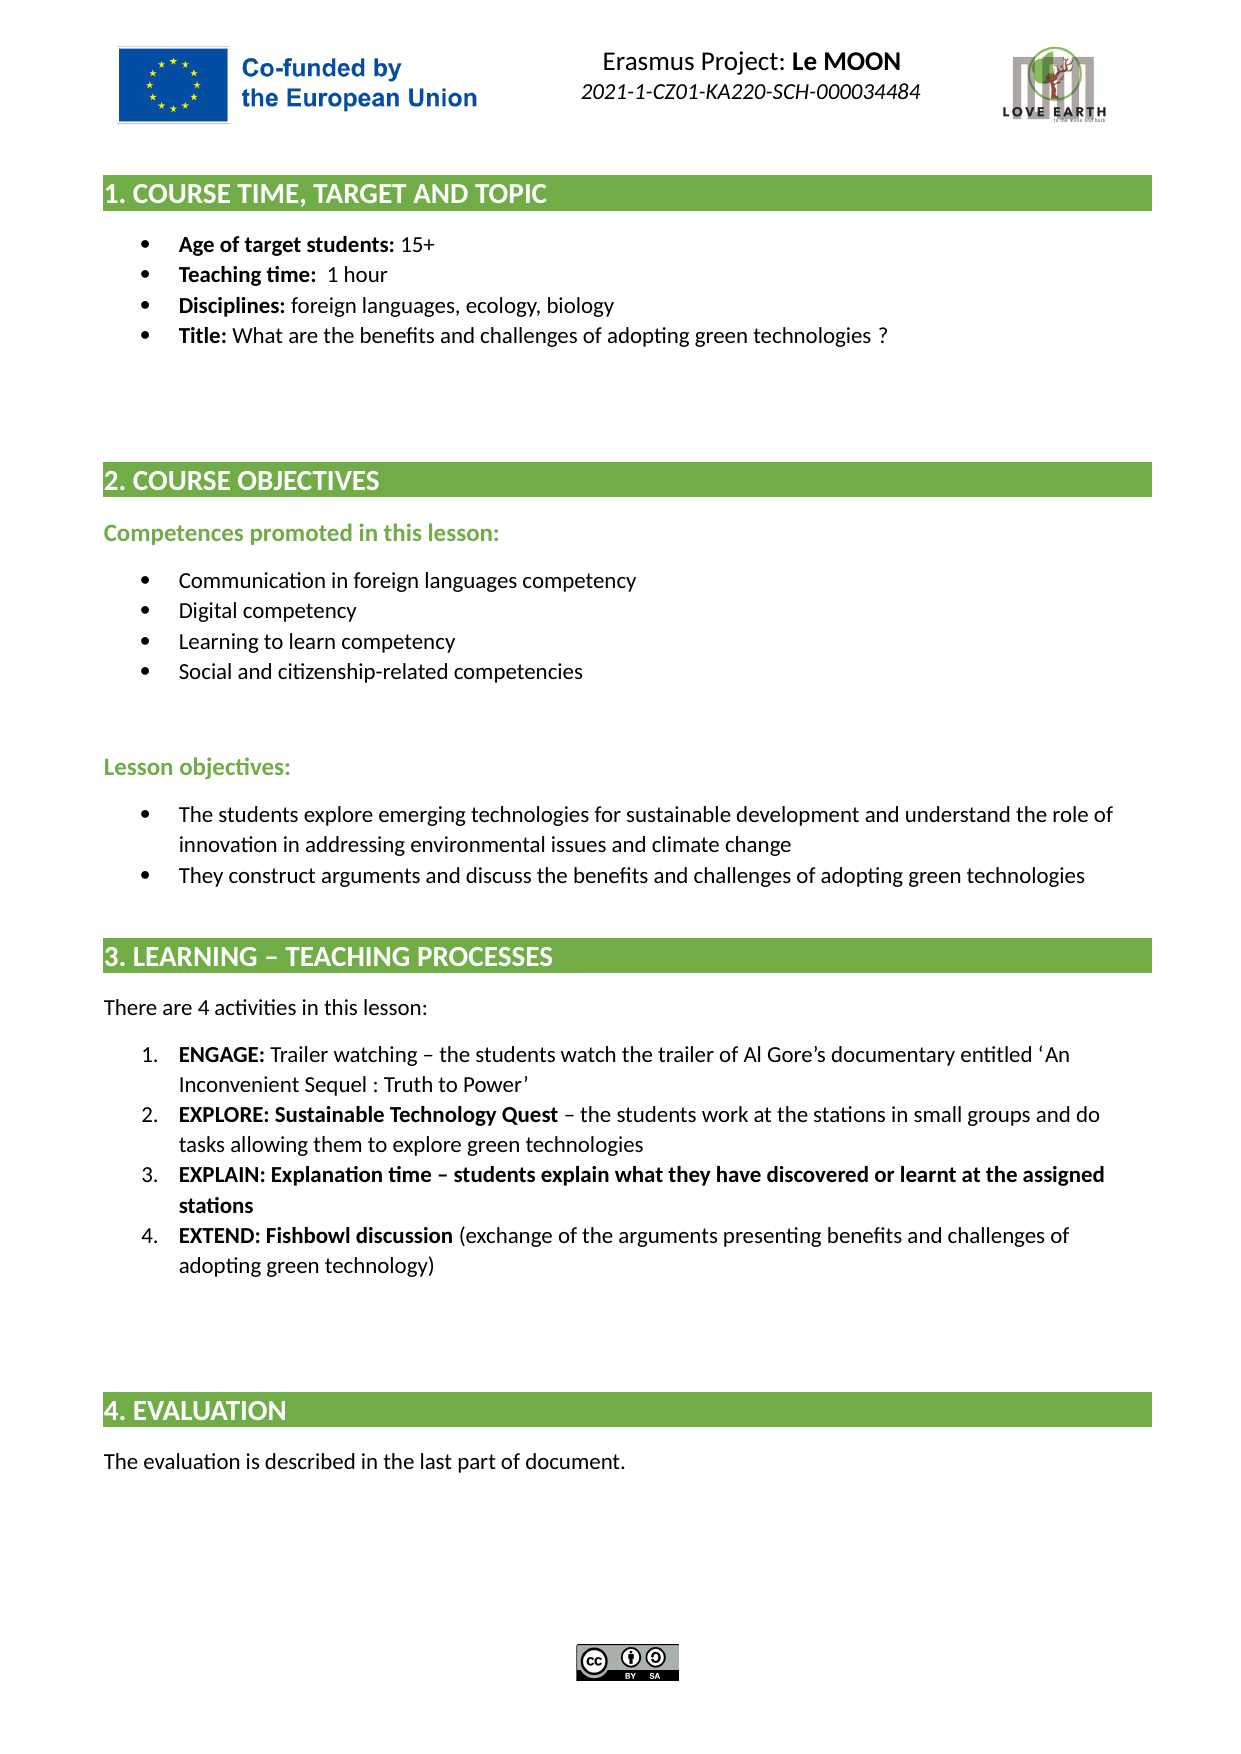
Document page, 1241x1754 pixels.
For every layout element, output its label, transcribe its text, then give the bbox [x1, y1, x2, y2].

list Learning to learn competency [141, 627, 1152, 655]
list Digital competency [141, 597, 1152, 624]
list EXPLORE: Sustainable Technology Quest – the students work at the stations in small groups and do tasks allowing them to explore green technologies [141, 1100, 1152, 1158]
picture [1000, 44, 1109, 126]
subtitle 1. COURSE TIME, TARGET AND TOPIC [103, 175, 1152, 211]
list The students explore emerging technologies for sustainable development and understand the role of innovation in addressing environmental issues and climate change [141, 800, 1152, 858]
picture [576, 1644, 679, 1681]
list Social and citizenship-related competencies [141, 657, 1152, 685]
subtitle 2. COURSE OBJECTIVES [103, 462, 1152, 497]
list EXTEND: Fishbowl discussion (exchange of the arguments presenting benefits and challenges of adopting green technology) [141, 1221, 1152, 1279]
list EXPLAIN: Explanation time – students explain what they have discovered or learnt at the assigned stations [141, 1161, 1152, 1219]
subtitle Lesson objectives: [103, 751, 1152, 781]
list Disciplines: foreign languages, ecology, biology [141, 291, 1152, 319]
list Communication in foreign languages competency [141, 566, 1152, 594]
subtitle 4. EVALUATION [103, 1392, 1152, 1427]
text There are 4 activities in this lesson: [103, 993, 1152, 1021]
list ENGAGE: Trailer watching – the students watch the trailer of Al Gore’s documentary entitled ‘An Inconvenient Sequel : Truth to Power’ [141, 1040, 1152, 1098]
subtitle Competences promoted in this lesson: [103, 517, 1152, 547]
list They construct arguments and discuss the benefits and challenges of adopting green technologies [141, 861, 1152, 889]
list Age of target students: 15+ [141, 230, 1152, 258]
text The evaluation is described in the last part of document. [103, 1447, 1152, 1475]
list Teaching time: 1 hour [141, 261, 1152, 289]
subtitle 3. LEARNING – TEACHING PROCESSES [103, 938, 1152, 973]
list Title: What are the benefits and challenges of adopting green technologies ? [141, 321, 1152, 349]
picture [114, 44, 504, 126]
